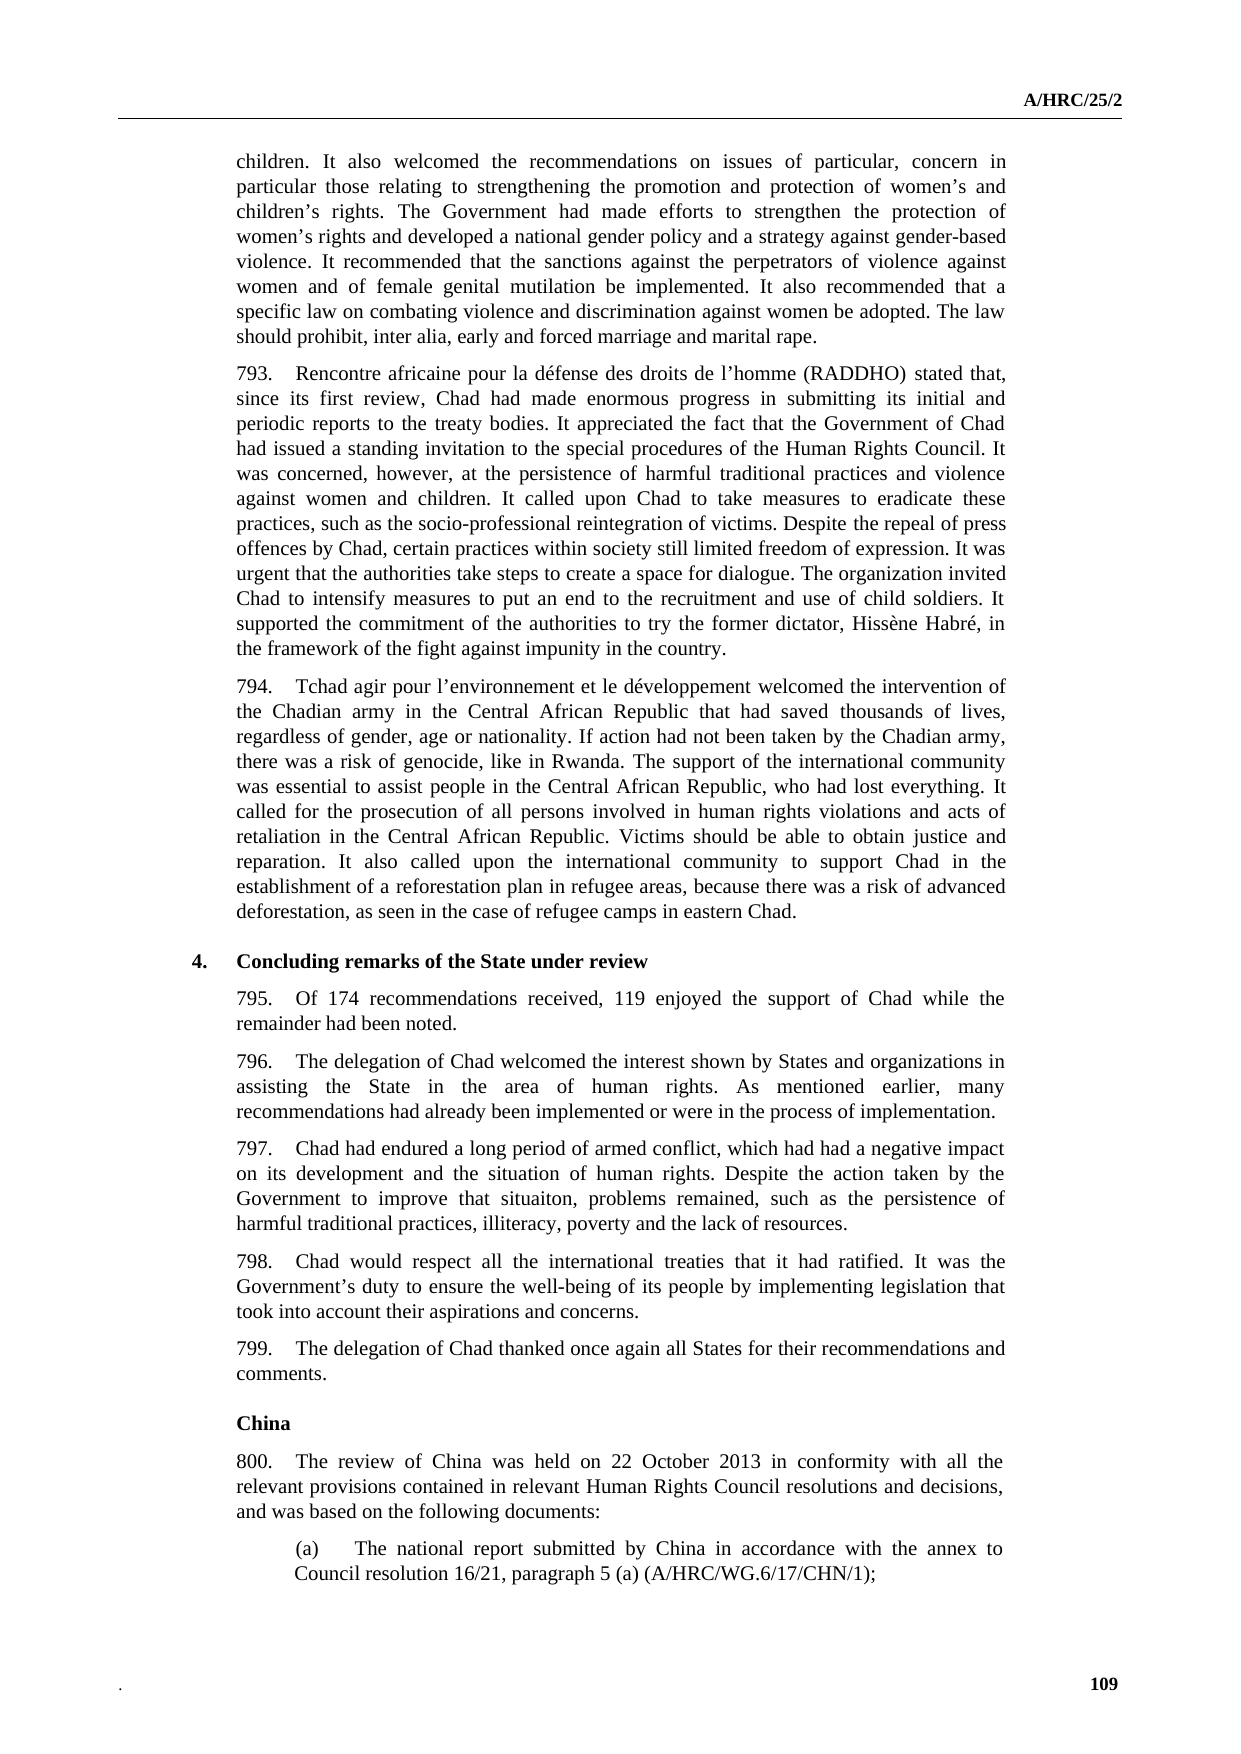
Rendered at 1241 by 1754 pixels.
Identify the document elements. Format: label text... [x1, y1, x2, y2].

text 799. The delegation of Chad thanked once again all States for their recommendations and comments. [236, 1335, 1006, 1385]
text (a) The national report submitted by China in accordance with the annex to Council resolution 16/21, paragraph 5 (a) (A/HRC/WG.6/17/CHN/1); [294, 1535, 1004, 1585]
text 797. Chad had endured a long period of armed conflict, which had had a negative impact on its development and the situation of human rights. Despite the action taken by the Government to improve that situaiton, problems remained, such as the persistence of harmful traditional practices, illiteracy, poverty and the lack of resources. [236, 1135, 1006, 1235]
text 4. Concluding remarks of the State under review [192, 948, 1004, 973]
text 798. Chad would respect all the international treaties that it had ratified. It was the Government’s duty to ensure the well-being of its people by implementing legislation that took into account their aspirations and concerns. [236, 1248, 1006, 1323]
text 794. Tchad agir pour l’environnement et le développement welcomed the intervention of the Chadian army in the Central African Republic that had saved thousands of lives, regardless of gender, age or nationality. If action had not been taken by the Chadian army, there was a risk of genocide, like in Rwanda. The support of the international community was essential to assist people in the Central African Republic, who had lost everything. It called for the prosecution of all persons involved in human rights violations and acts of retaliation in the Central African Republic. Victims should be able to obtain justice and reparation. It also called upon the international community to support Chad in the establishment of a reforestation plan in refugee areas, because there was a risk of advanced deforestation, as seen in the case of refugee camps in eastern Chad. [236, 673, 1006, 923]
text 800. The review of China was held on 22 October 2013 in conformity with all the relevant provisions contained in relevant Human Rights Council resolutions and decisions, and was based on the following documents: [236, 1448, 1004, 1523]
text 796. The delegation of Chad welcomed the interest shown by States and organizations in assisting the State in the area of human rights. As mentioned earlier, many recommendations had already been implemented or were in the process of implementation. [236, 1048, 1006, 1123]
text China [236, 1410, 1004, 1435]
text 793. Rencontre africaine pour la défense des droits de l’homme (RADDHO) stated that, since its first review, Chad had made ​​enormous progress in submitting its initial and periodic reports to the treaty bodies. It appreciated the fact that the Government of Chad had issued a standing invitation to the special procedures of the Human Rights Council. It was concerned, however, at the persistence of harmful traditional practices and violence against women and children. It called upon Chad to take measures to eradicate these practices, such as the socio-professional reintegration of victims. Despite the repeal of press offences by Chad, certain practices within society still limited freedom of expression. It was urgent that the authorities take steps to create a space for dialogue. The organization invited Chad to intensify measures to put an end to the recruitment and use of child soldiers. It supported the commitment of the authorities to try the former dictator, Hissène Habré, in the framework of the fight against impunity in the country. [236, 360, 1006, 660]
text 795. Of 174 recommendations received, 119 enjoyed the support of Chad while the remainder had been noted. [236, 985, 1006, 1035]
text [236, 148, 1006, 348]
